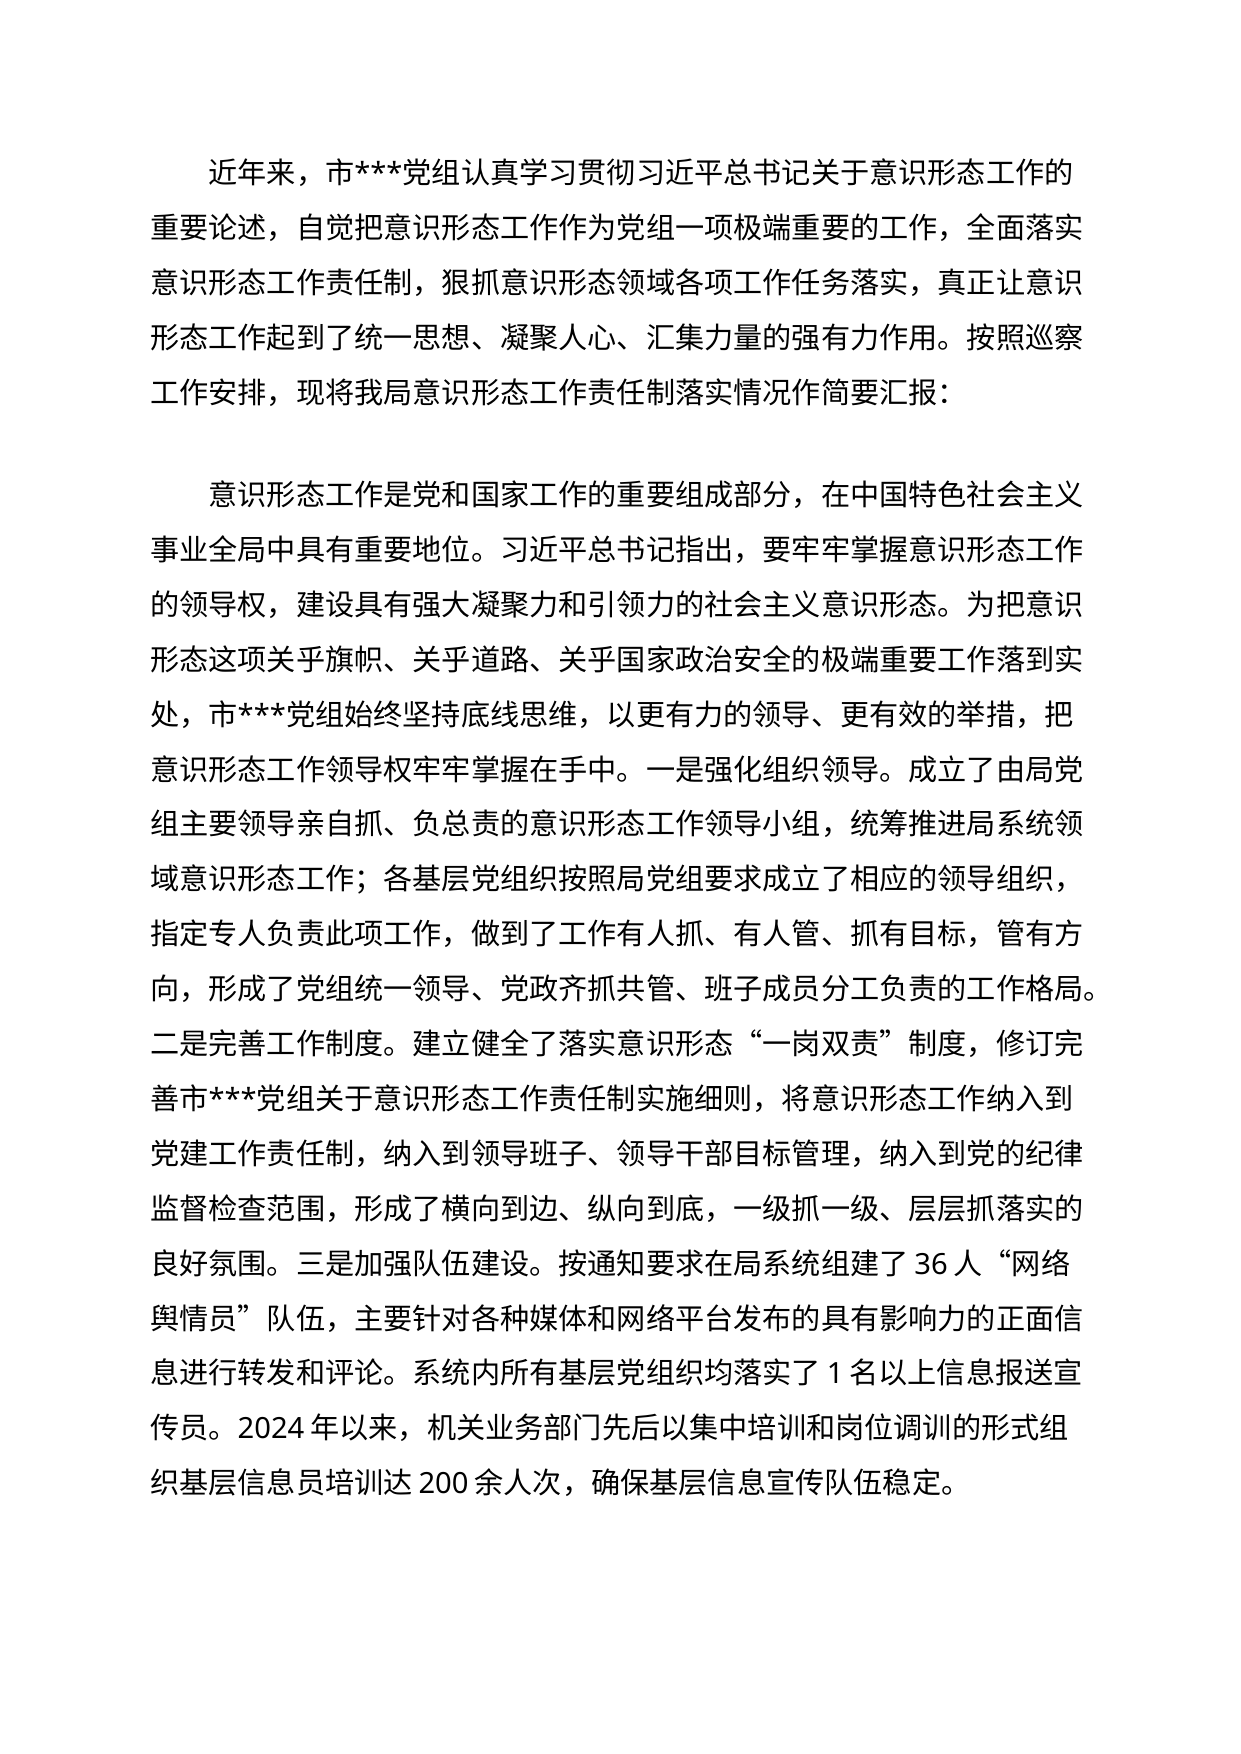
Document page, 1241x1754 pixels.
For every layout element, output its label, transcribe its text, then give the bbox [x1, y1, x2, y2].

text 近年来，市***党组认真学习贯彻习近平总书记关于意识形态工作的重要论述，自觉把意识形态工作作为党组一项极端重要的工作，全面落实意识形态工作责任制，狠抓意识形态领域各项工作任务落实，真正让意识形态工作起到了统一思想、凝聚人心、汇集力量的强有力作用。按照巡察工作安排，现将我局意识形态工作责任制落实情况作简要汇报： [150, 150, 1090, 412]
text 意识形态工作是党和国家工作的重要组成部分，在中国特色社会主义事业全局中具有重要地位。习近平总书记指出，要牢牢掌握意识形态工作的领导权，建设具有强大凝聚力和引领力的社会主义意识形态。为把意识形态这项关乎旗帜、关乎道路、关乎国家政治安全的极端重要工作落到实处，市***党组始终坚持底线思维，以更有力的领导、更有效的举措，把意识形态工作领导权牢牢掌握在手中。一是强化组织领导。成立了由局党组主要领导亲自抓、负总责的意识形态工作领导小组，统筹推进局系统领域意识形态工作；各基层党组织按照局党组要求成立了相应的领导组织，指定专人负责此项工作，做到了工作有人抓、有人管、抓有目标，管有方向，形成了党组统一领导、党政齐抓共管、班子成员分工负责的工作格局。二是完善工作制度。建立健全了落实意识形态“一岗双责”制度，修订完善市***党组关于意识形态工作责任制实施细则，将意识形态工作纳入到党建工作责任制，纳入到领导班子、领导干部目标管理，纳入到党的纪律监督检查范围，形成了横向到边、纵向到底，一级抓一级、层层抓落实的良好氛围。三是加强队伍建设。按通知要求在局系统组建了36人“网络舆情员”队伍，主要针对各种媒体和网络平台发布的具有影响力的正面信息进行转发和评论。系统内所有基层党组织均落实了1名以上信息报送宣传员。2024年以来，机关业务部门先后以集中培训和岗位调训的形式组织基层信息员培训达200余人次，确保基层信息宣传队伍稳定。 [150, 471, 1090, 1502]
